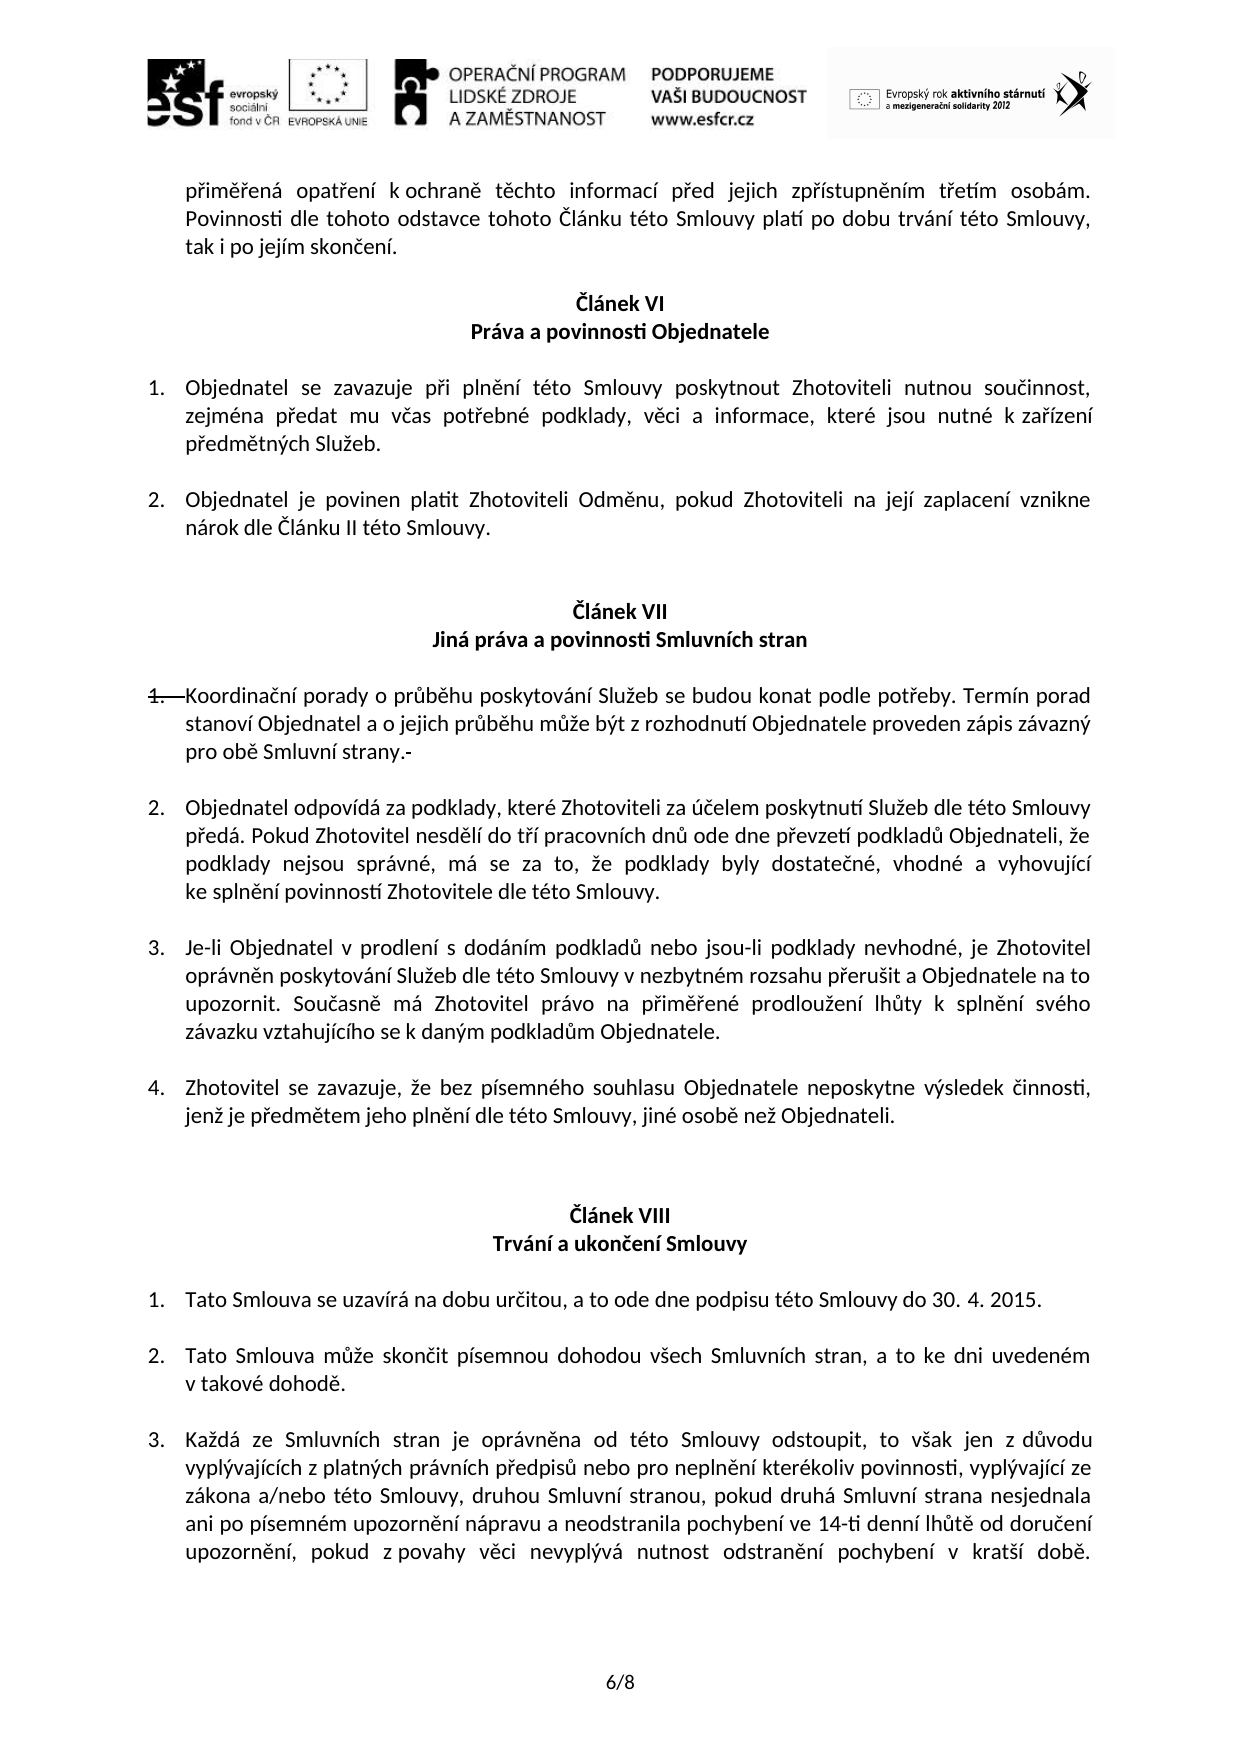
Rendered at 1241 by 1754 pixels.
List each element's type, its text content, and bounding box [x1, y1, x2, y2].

list Tato Smlouva se uzavírá na dobu určitou, a to ode dne podpisu této Smlouvy do 30. 4. 2015. [148, 1285, 1093, 1313]
list Objednatel se zavazuje při plnění této Smlouvy poskytnout Zhotoviteli nutnou součinnost, zejména předat mu včas potřebné podklady, věci a informace, které jsou nutné k zařízení předmětných Služeb. [148, 373, 1093, 457]
text Článek VIII [148, 1201, 1093, 1229]
list Objednatel je povinen platit Zhotoviteli Odměnu, pokud Zhotoviteli na její zaplacení vznikne nárok dle Článku II této Smlouvy. [148, 485, 1093, 541]
list Objednatel odpovídá za podklady, které Zhotoviteli za účelem poskytnutí Služeb dle této Smlouvy předá. Pokud Zhotovitel nesdělí do tří pracovních dnů ode dne převzetí podkladů Objednateli, že podklady nejsou správné, má se za to, že podklady byly dostatečné, vhodné a vyhovující ke splnění povinností Zhotovitele dle této Smlouvy. [148, 793, 1093, 905]
text Článek VII [148, 597, 1093, 625]
text Práva a povinnosti Objednatele [148, 317, 1093, 345]
text Článek VI [148, 289, 1093, 317]
list Tato Smlouva může skončit písemnou dohodou všech Smluvních stran, a to ke dni uvedeném v takové dohodě. [148, 1341, 1093, 1397]
list Zhotovitel se zavazuje, že bez písemného souhlasu Objednatele neposkytne výsledek činnosti, jenž je předmětem jeho plnění dle této Smlouvy, jiné osobě než Objednateli. [148, 1073, 1093, 1129]
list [148, 176, 1093, 260]
list Je-li Objednatel v prodlení s dodáním podkladů nebo jsou-li podklady nevhodné, je Zhotovitel oprávněn poskytování Služeb dle této Smlouvy v nezbytném rozsahu přerušit a Objednatele na to upozornit. Současně má Zhotovitel právo na přiměřené prodloužení lhůty k splnění svého závazku vztahujícího se k daným podkladům Objednatele. [148, 933, 1093, 1045]
picture [826, 47, 1116, 139]
picture [147, 59, 807, 130]
text Trvání a ukončení Smlouvy [148, 1229, 1093, 1257]
text Jiná práva a povinnosti Smluvních stran [148, 625, 1093, 653]
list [148, 1425, 1093, 1565]
list Koordinační porady o průběhu poskytování Služeb se budou konat podle potřeby. Termín porad stanoví Objednatel a o jejich průběhu může být z rozhodnutí Objednatele proveden zápis závazný pro obě Smluvní strany. [148, 681, 1093, 765]
